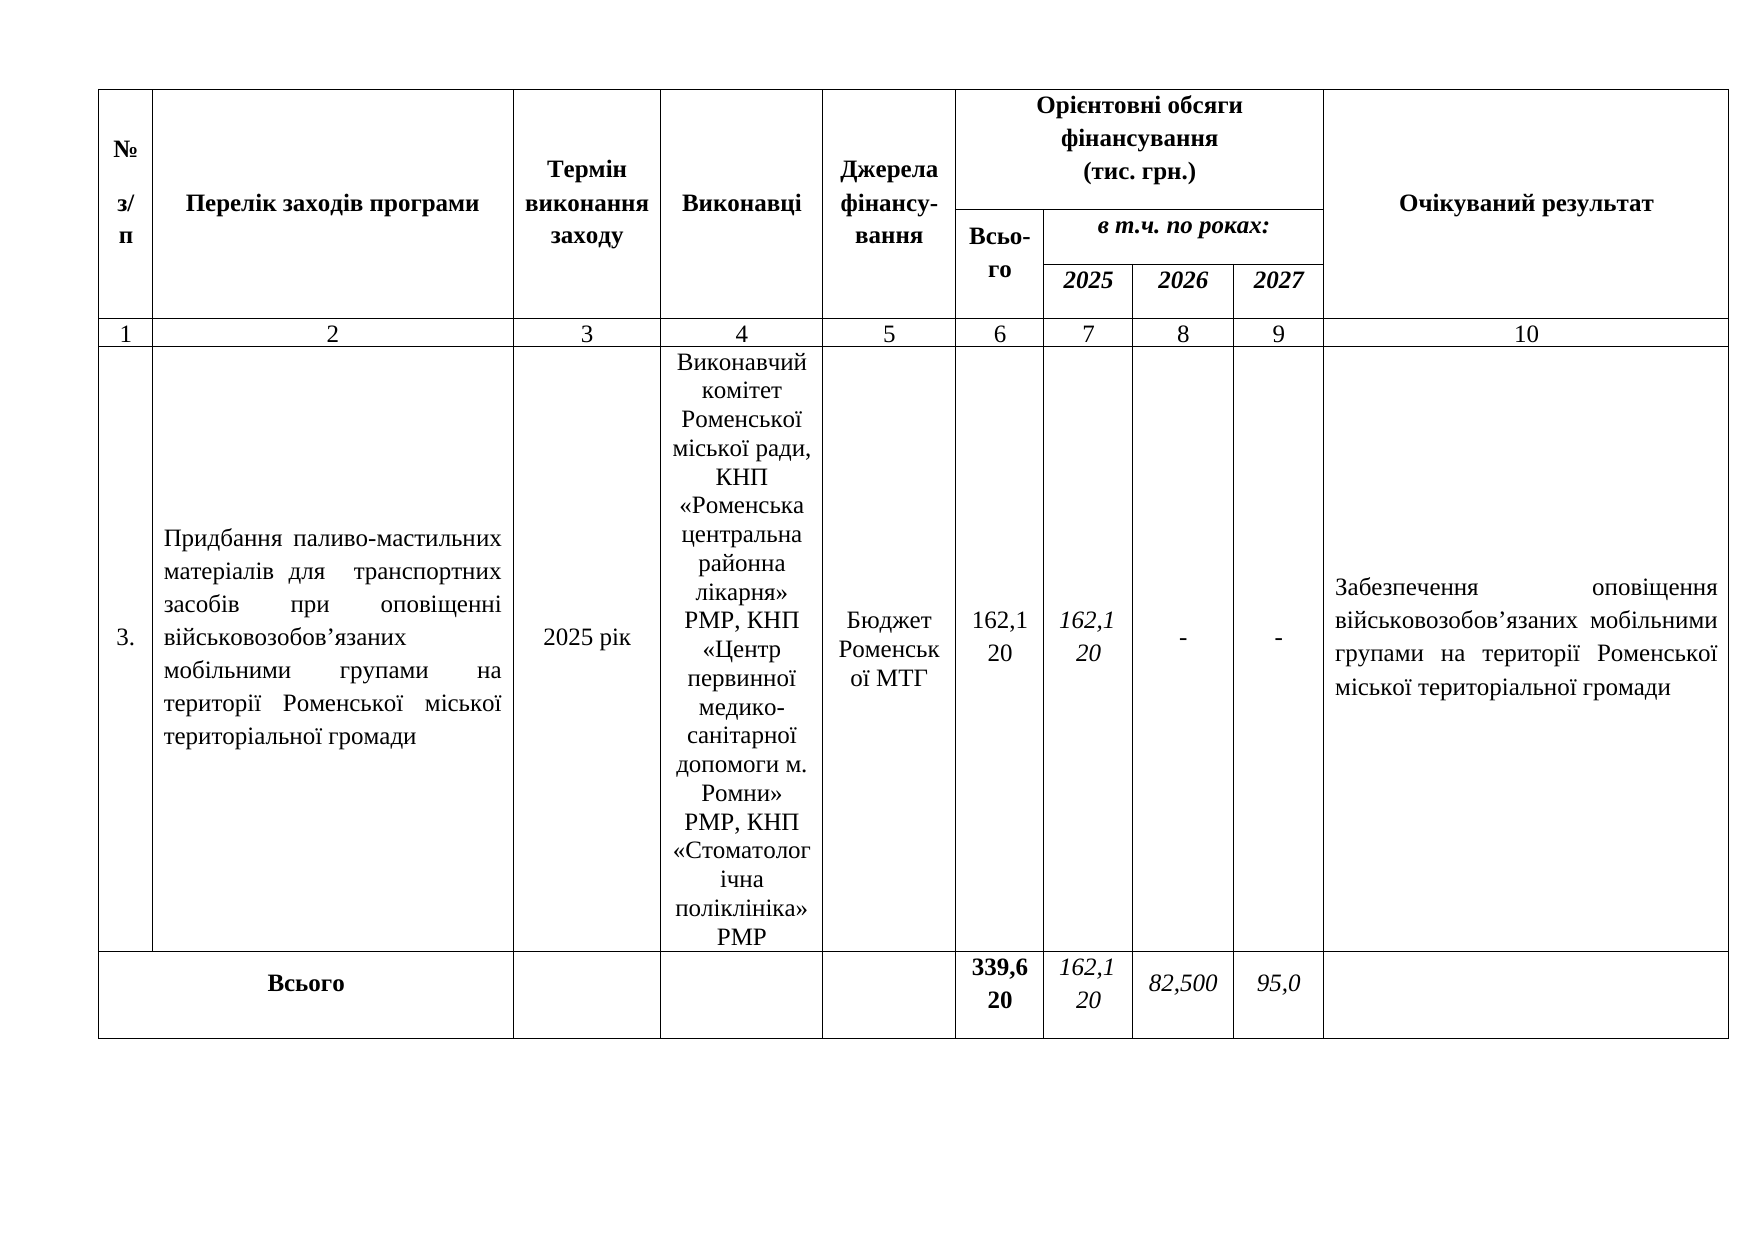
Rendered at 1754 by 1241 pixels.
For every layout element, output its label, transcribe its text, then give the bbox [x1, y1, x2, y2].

table_cell 2025 [1044, 265, 1132, 318]
table_cell Забезпечення оповіщення військовозобов’язаних мобільними групами на території Роменської міської територіальної громади [1324, 347, 1728, 951]
table_cell 10 [1324, 319, 1728, 346]
table_cell 3. [99, 347, 152, 951]
table_header Перелік заходів програми [153, 90, 513, 318]
table_cell Придбання паливо-мастильних матеріалів для транспортних засобів при оповіщенні військовозобов’язаних мобільними групами на території Роменської міської територіальної громади [153, 347, 513, 951]
table_cell [514, 952, 660, 1038]
table_cell 2 [153, 319, 513, 346]
table_cell Всьо-го [956, 210, 1043, 318]
table_cell 7 [1044, 319, 1132, 346]
table_cell 2027 [1234, 265, 1323, 318]
table_cell Всього [99, 952, 513, 1038]
table_cell 3 [514, 319, 660, 346]
table_header Термін виконання заходу [514, 90, 660, 318]
table_cell Бюджет Роменської МТГ [823, 347, 955, 951]
table_cell [823, 952, 955, 1038]
table_cell 339,620 [956, 952, 1043, 1038]
table_cell 162,120 [956, 347, 1043, 951]
table_cell Виконавчий комітет Роменської міської ради, КНП «Роменська центральна районна лікарня» РМР, КНП «Центр первинної медико-санітарної допомоги м. Ромни» РМР, КНП «Стоматологічна поліклініка» РМР [661, 347, 822, 951]
table_cell 162,120 [1044, 347, 1132, 951]
table_cell 1 [99, 319, 152, 346]
table_cell в т.ч. по роках: [1044, 210, 1323, 264]
table_cell 95,0 [1234, 952, 1323, 1038]
table_cell 6 [956, 319, 1043, 346]
table_cell [1324, 952, 1728, 1038]
table_cell [661, 952, 822, 1038]
table_cell 8 [1133, 319, 1233, 346]
table_cell 2025 рік [514, 347, 660, 951]
table_header Очікуваний результат [1324, 90, 1728, 318]
table_cell 5 [823, 319, 955, 346]
table_cell 4 [661, 319, 822, 346]
table_cell 9 [1234, 319, 1323, 346]
table_cell 82,500 [1133, 952, 1233, 1038]
table_cell 2026 [1133, 265, 1233, 318]
table_cell 162,120 [1044, 952, 1132, 1038]
table_header Джерела фінансу-вання [823, 90, 955, 318]
table_header Орієнтовні обсяги фінансування (тис. грн.) [956, 90, 1323, 209]
table_header Виконавці [661, 90, 822, 318]
table_header № з/п [99, 90, 152, 318]
table_cell - [1234, 347, 1323, 951]
table_cell - [1133, 347, 1233, 951]
